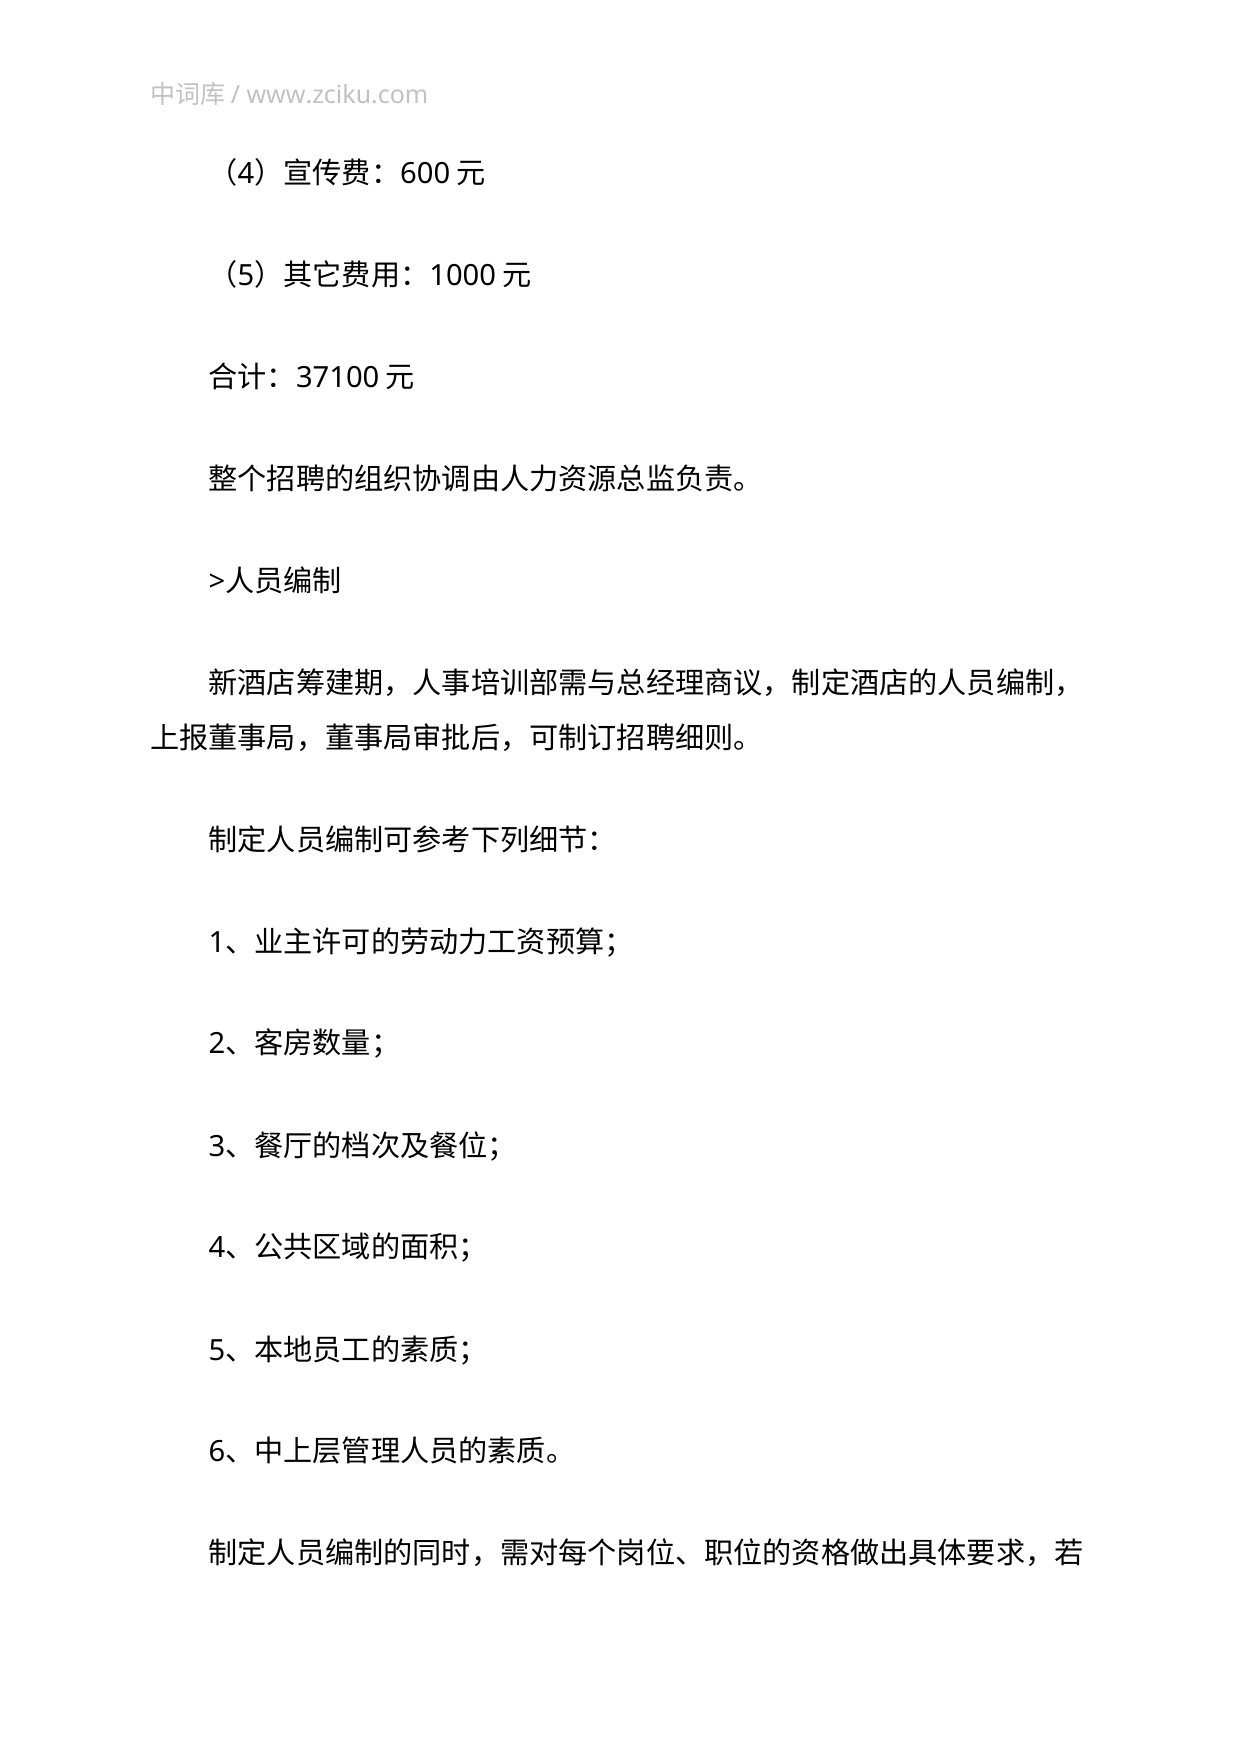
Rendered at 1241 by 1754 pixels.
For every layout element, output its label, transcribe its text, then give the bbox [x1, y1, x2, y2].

text 1、业主许可的劳动力工资预算； [150, 918, 1090, 961]
text 5、本地员工的素质； [150, 1326, 1090, 1368]
text （4）宣传费：600元 [150, 150, 1090, 192]
text 2、客房数量； [150, 1020, 1090, 1062]
text 4、公共区域的面积； [150, 1224, 1090, 1266]
text 合计：37100元 [150, 354, 1090, 396]
text 制定人员编制可参考下列细节： [150, 816, 1090, 859]
text （5）其它费用：1000元 [150, 252, 1090, 294]
text >人员编制 [150, 558, 1090, 600]
text 新酒店筹建期，人事培训部需与总经理商议，制定酒店的人员编制，上报董事局，董事局审批后，可制订招聘细则。 [150, 660, 1090, 757]
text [150, 1530, 1090, 1572]
text 3、餐厅的档次及餐位； [150, 1122, 1090, 1164]
text 6、中上层管理人员的素质。 [150, 1428, 1090, 1470]
text 整个招聘的组织协调由人力资源总监负责。 [150, 456, 1090, 498]
